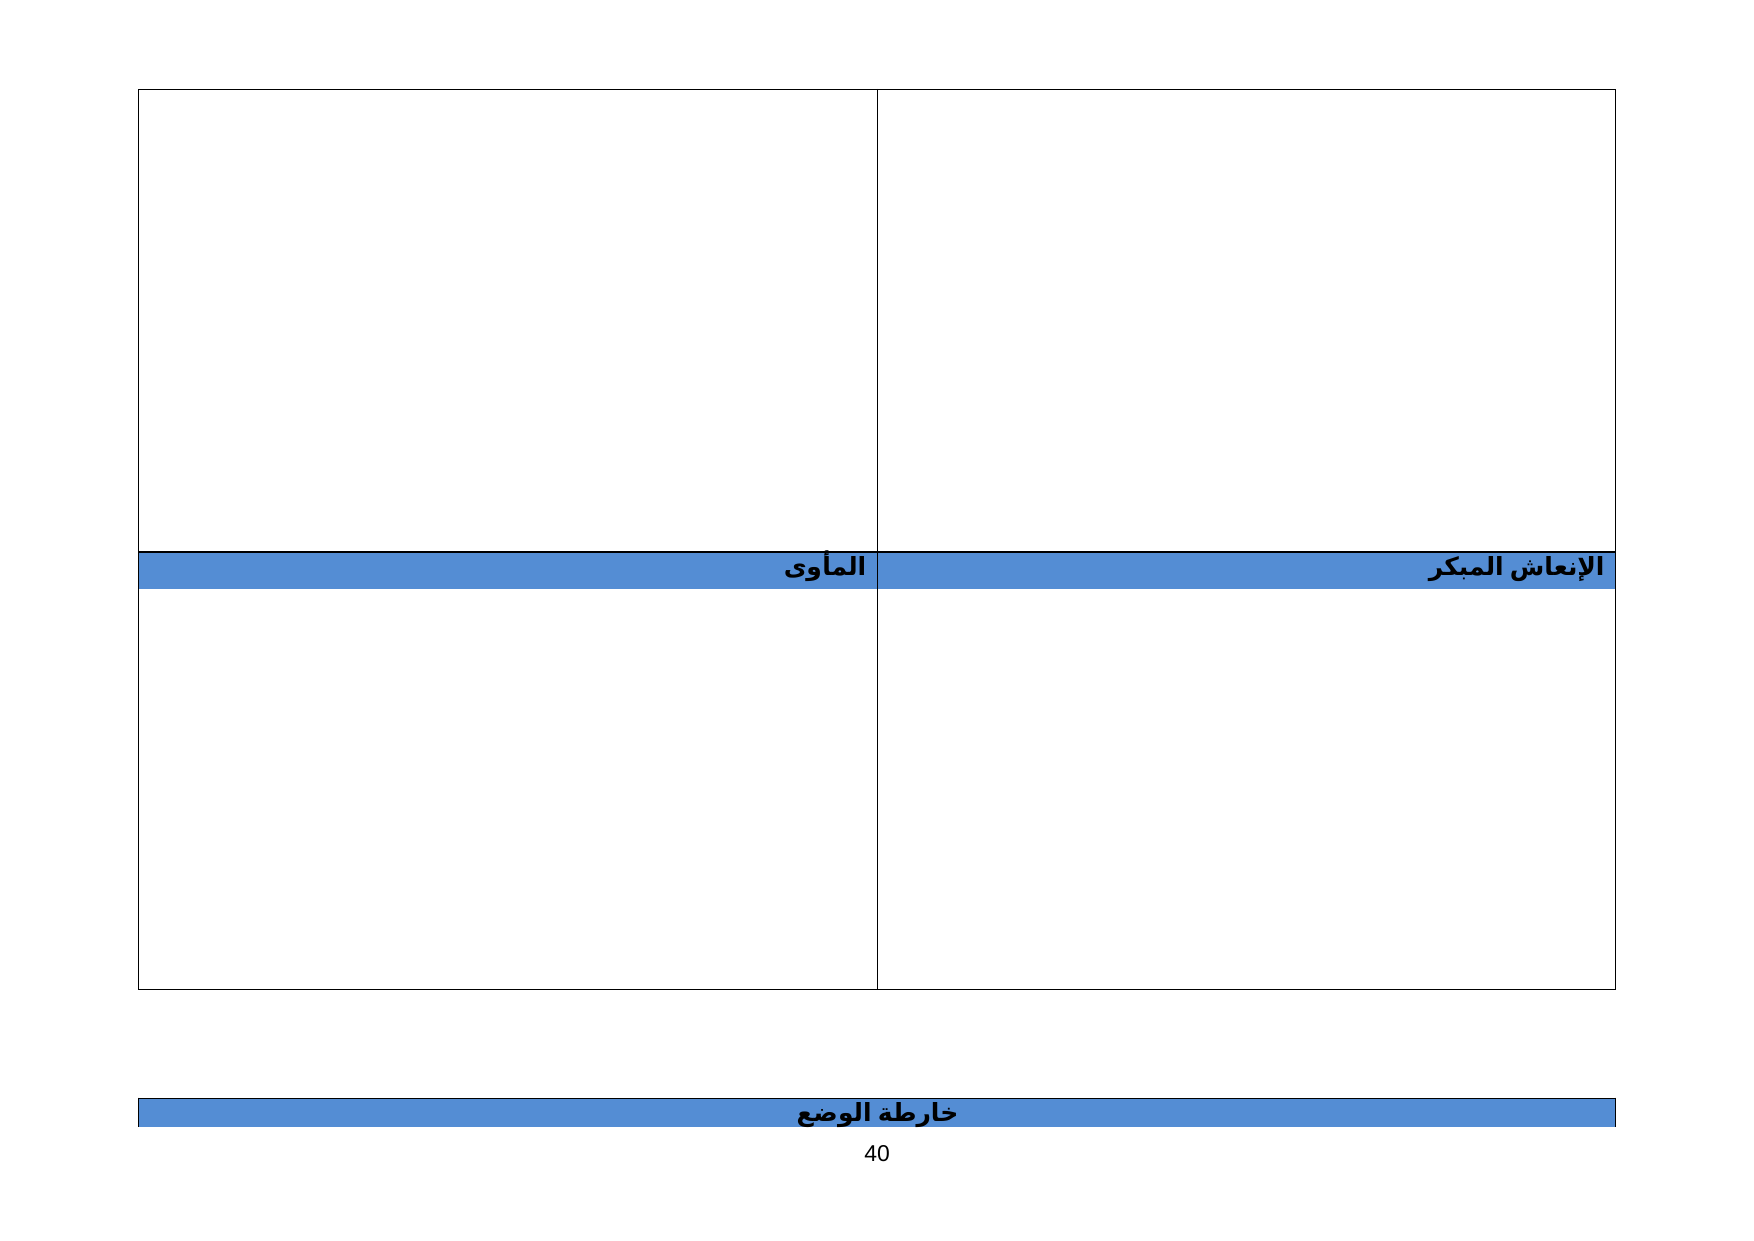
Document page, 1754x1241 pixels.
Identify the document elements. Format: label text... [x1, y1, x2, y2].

table_cell [139, 90, 877, 551]
table_cell [878, 589, 1615, 989]
table_header خارطة الوضع [139, 1099, 1615, 1127]
table_cell المأوى [139, 553, 877, 589]
table_cell [878, 90, 1615, 551]
table_cell [139, 589, 877, 989]
table_cell الإنعاش المبكر [878, 553, 1615, 589]
